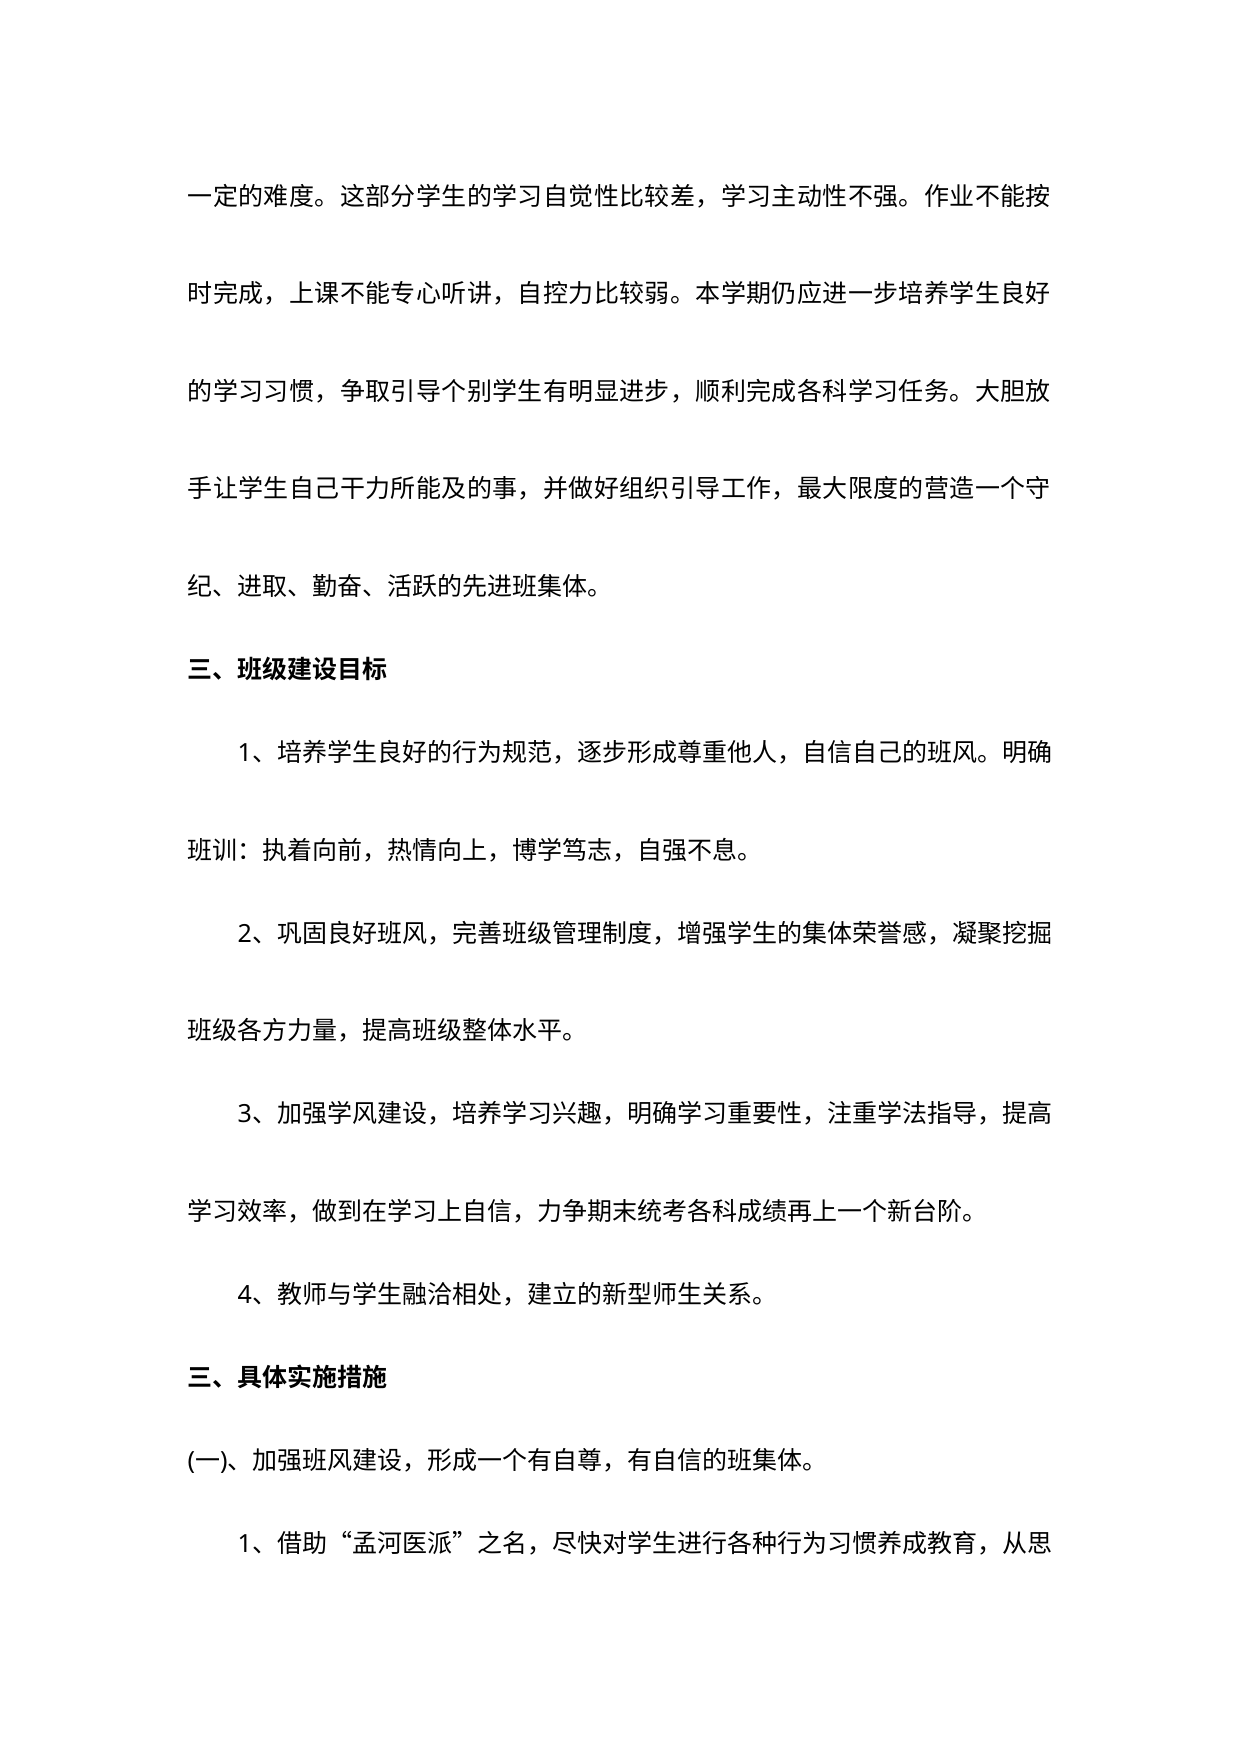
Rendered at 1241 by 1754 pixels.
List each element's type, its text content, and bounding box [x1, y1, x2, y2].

text 三、班级建设目标 [187, 635, 1053, 700]
text 3、加强学风建设，培养学习兴趣，明确学习重要性，注重学法指导，提高学习效率，做到在学习上自信，力争期末统考各科成绩再上一个新台阶。 [187, 1079, 1053, 1242]
list 4、教师与学生融洽相处，建立的新型师生关系。 [237, 1260, 1053, 1325]
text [187, 1509, 1053, 1574]
text (一)、加强班风建设，形成一个有自尊，有自信的班集体。 [187, 1426, 1053, 1491]
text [187, 162, 1053, 617]
text 2、巩固良好班风，完善班级管理制度，增强学生的集体荣誉感，凝聚挖掘班级各方力量，提高班级整体水平。 [187, 899, 1053, 1061]
text 三、具体实施措施 [187, 1343, 1053, 1408]
text 1、培养学生良好的行为规范，逐步形成尊重他人，自信自己的班风。明确班训：执着向前，热情向上，博学笃志，自强不息。 [187, 718, 1053, 881]
